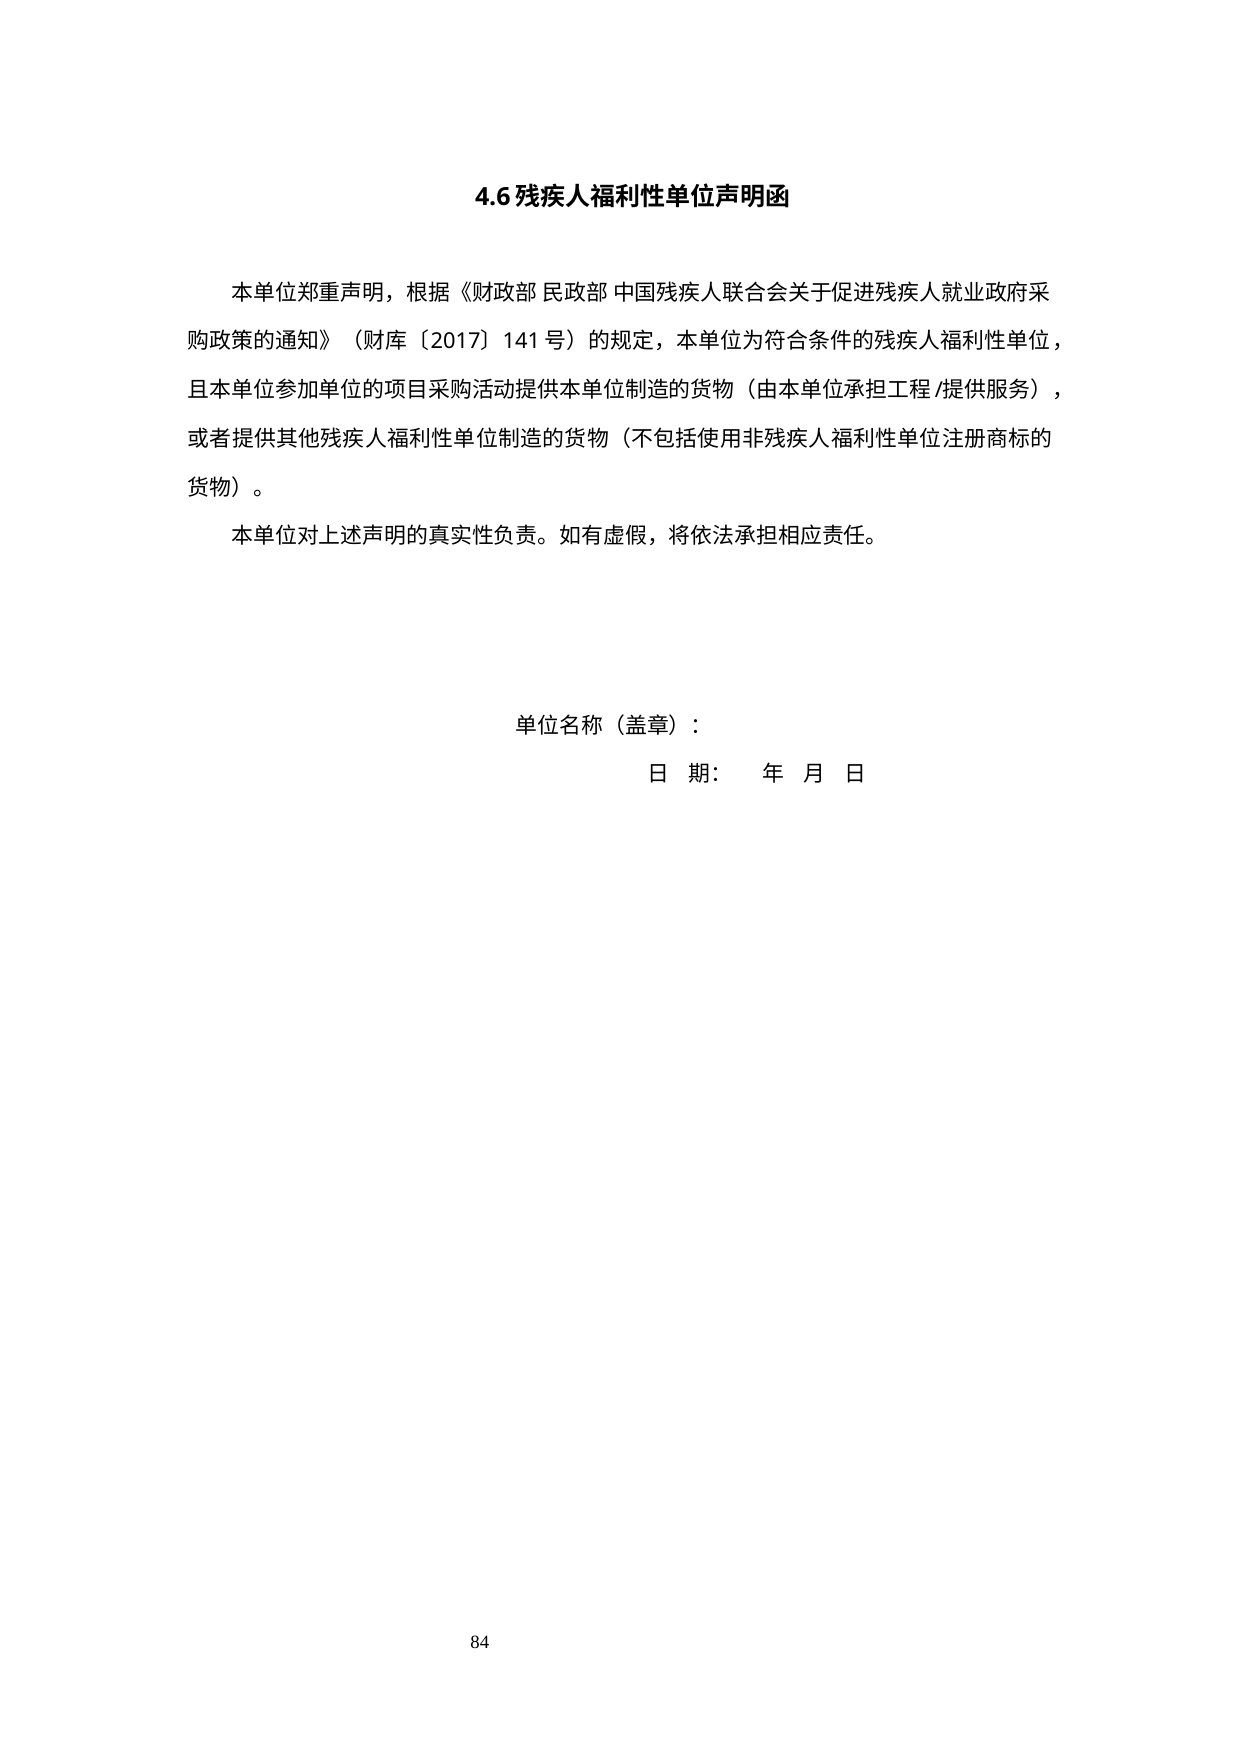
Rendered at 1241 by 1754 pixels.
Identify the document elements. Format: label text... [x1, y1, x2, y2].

text 本单位对上述声明的真实性负责。如有虚假，将依法承担相应责任。 [187, 518, 1053, 550]
text 单位名称（盖章）： [187, 708, 1053, 740]
text 日 期： 年 月 日 [641, 756, 1053, 788]
text 本单位郑重声明，根据《财政部 民政部 中国残疾人联合会关于促进残疾人就业政府采购政策的通知》（财库〔2017〕141号）的规定，本单位为符合条件的残疾人福利性单位，且本单位参加单位的项目采购活动提供本单位制造的货物（由本单位承担工程/提供服务），或者提供其他残疾人福利性单位制造的货物（不包括使用非残疾人福利性单位注册商标的货物）。 [187, 274, 1053, 502]
text 4.6残疾人福利性单位声明函 [187, 162, 1053, 227]
